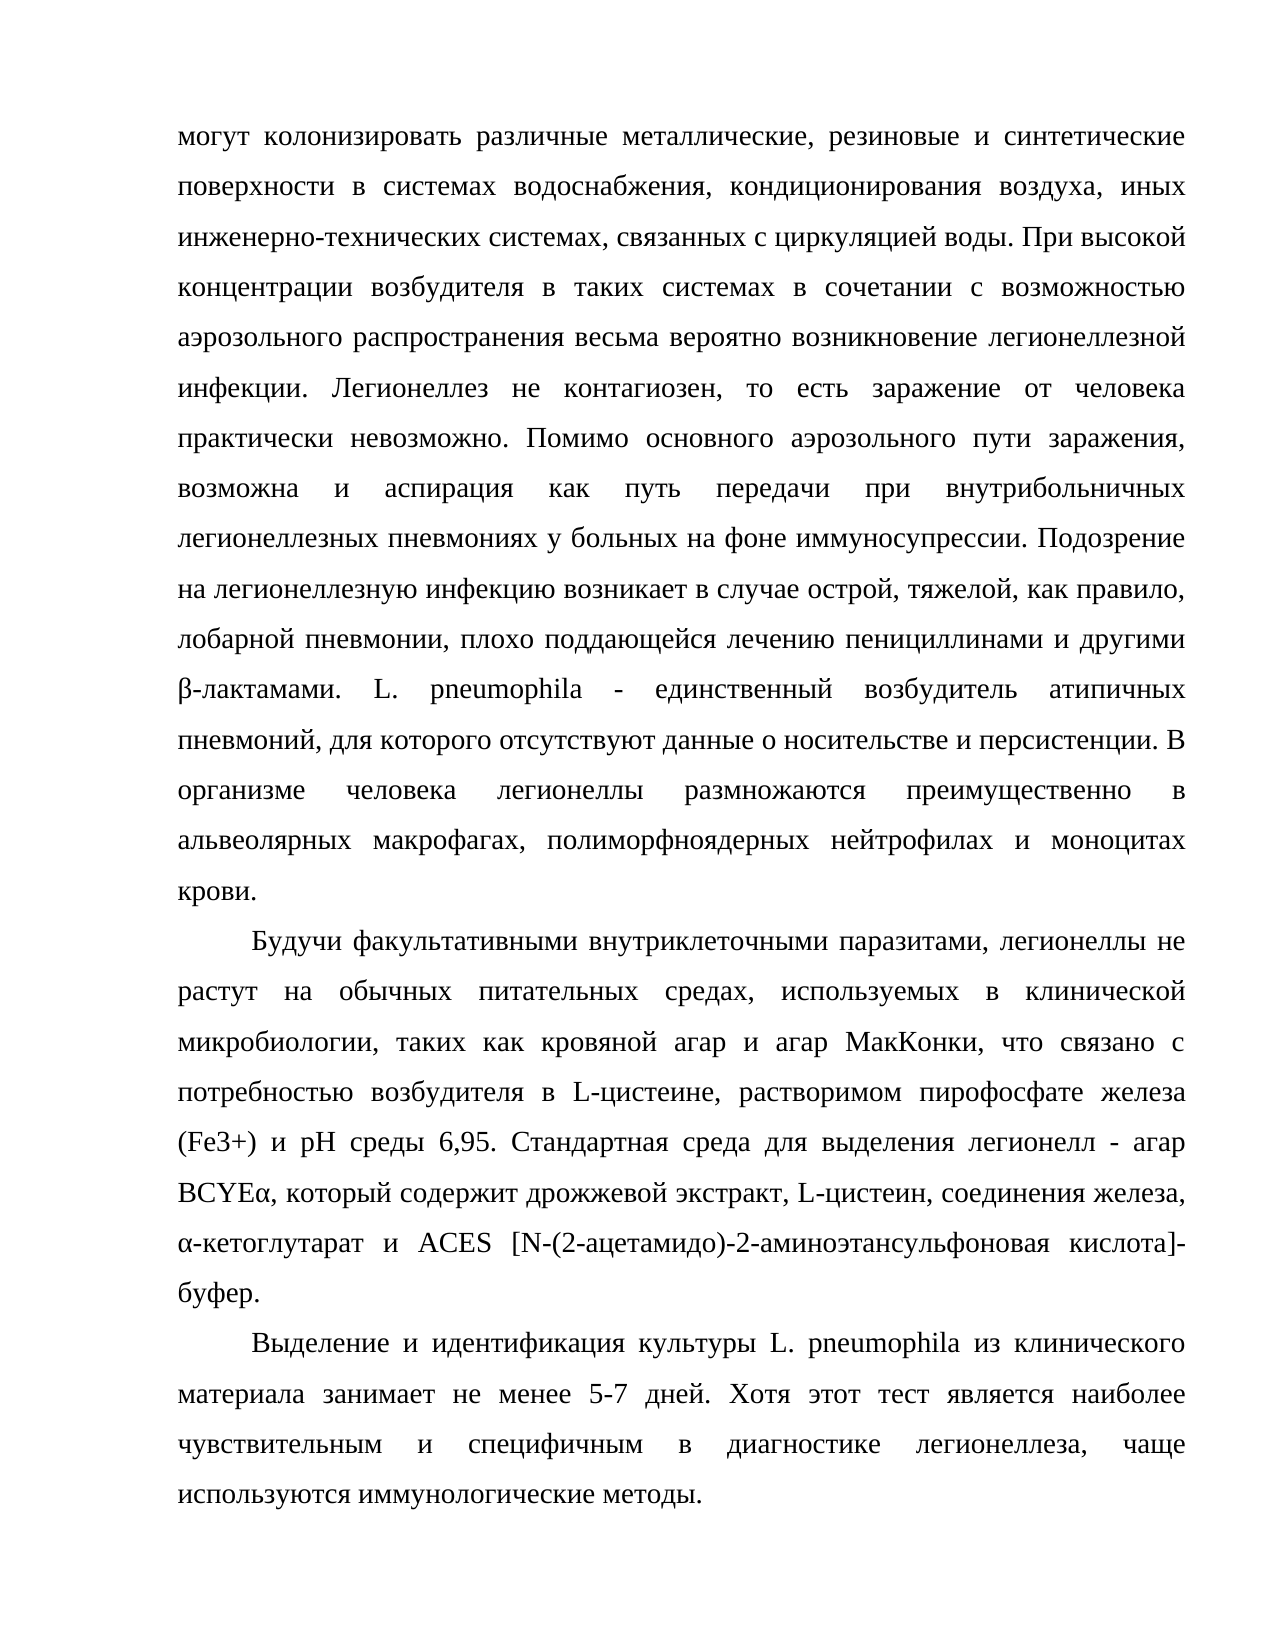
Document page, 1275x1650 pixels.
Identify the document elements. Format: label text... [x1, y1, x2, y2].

text Будучи факультативными внутриклеточными паразитами, легионеллы не растут на обычных питательных средах, используемых в клинической микробиологии, таких как кровяной агар и агар МакКонки, что связано с потребностью возбудителя в L-цистеине, растворимом пирофосфате железа (Fe3+) и рН среды 6,95. Стандартная среда для выделения легионелл - агар BCYEα, который содержит дрожжевой экстракт, L-цистеин, соединения железа, α-кетоглутарат и АСES [N-(2-ацетамидо)-2-аминоэтансульфоновая кислота]-буфер. [177, 923, 1186, 1309]
text Выделение и идентификация культуры L. pneumophila из клинического материала занимает не менее 5-7 дней. Хотя этот тест является наиболее чувствительным и специфичным в диагностике легионеллеза, чаще используются иммунологические методы. [177, 1326, 1186, 1510]
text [177, 118, 1186, 906]
